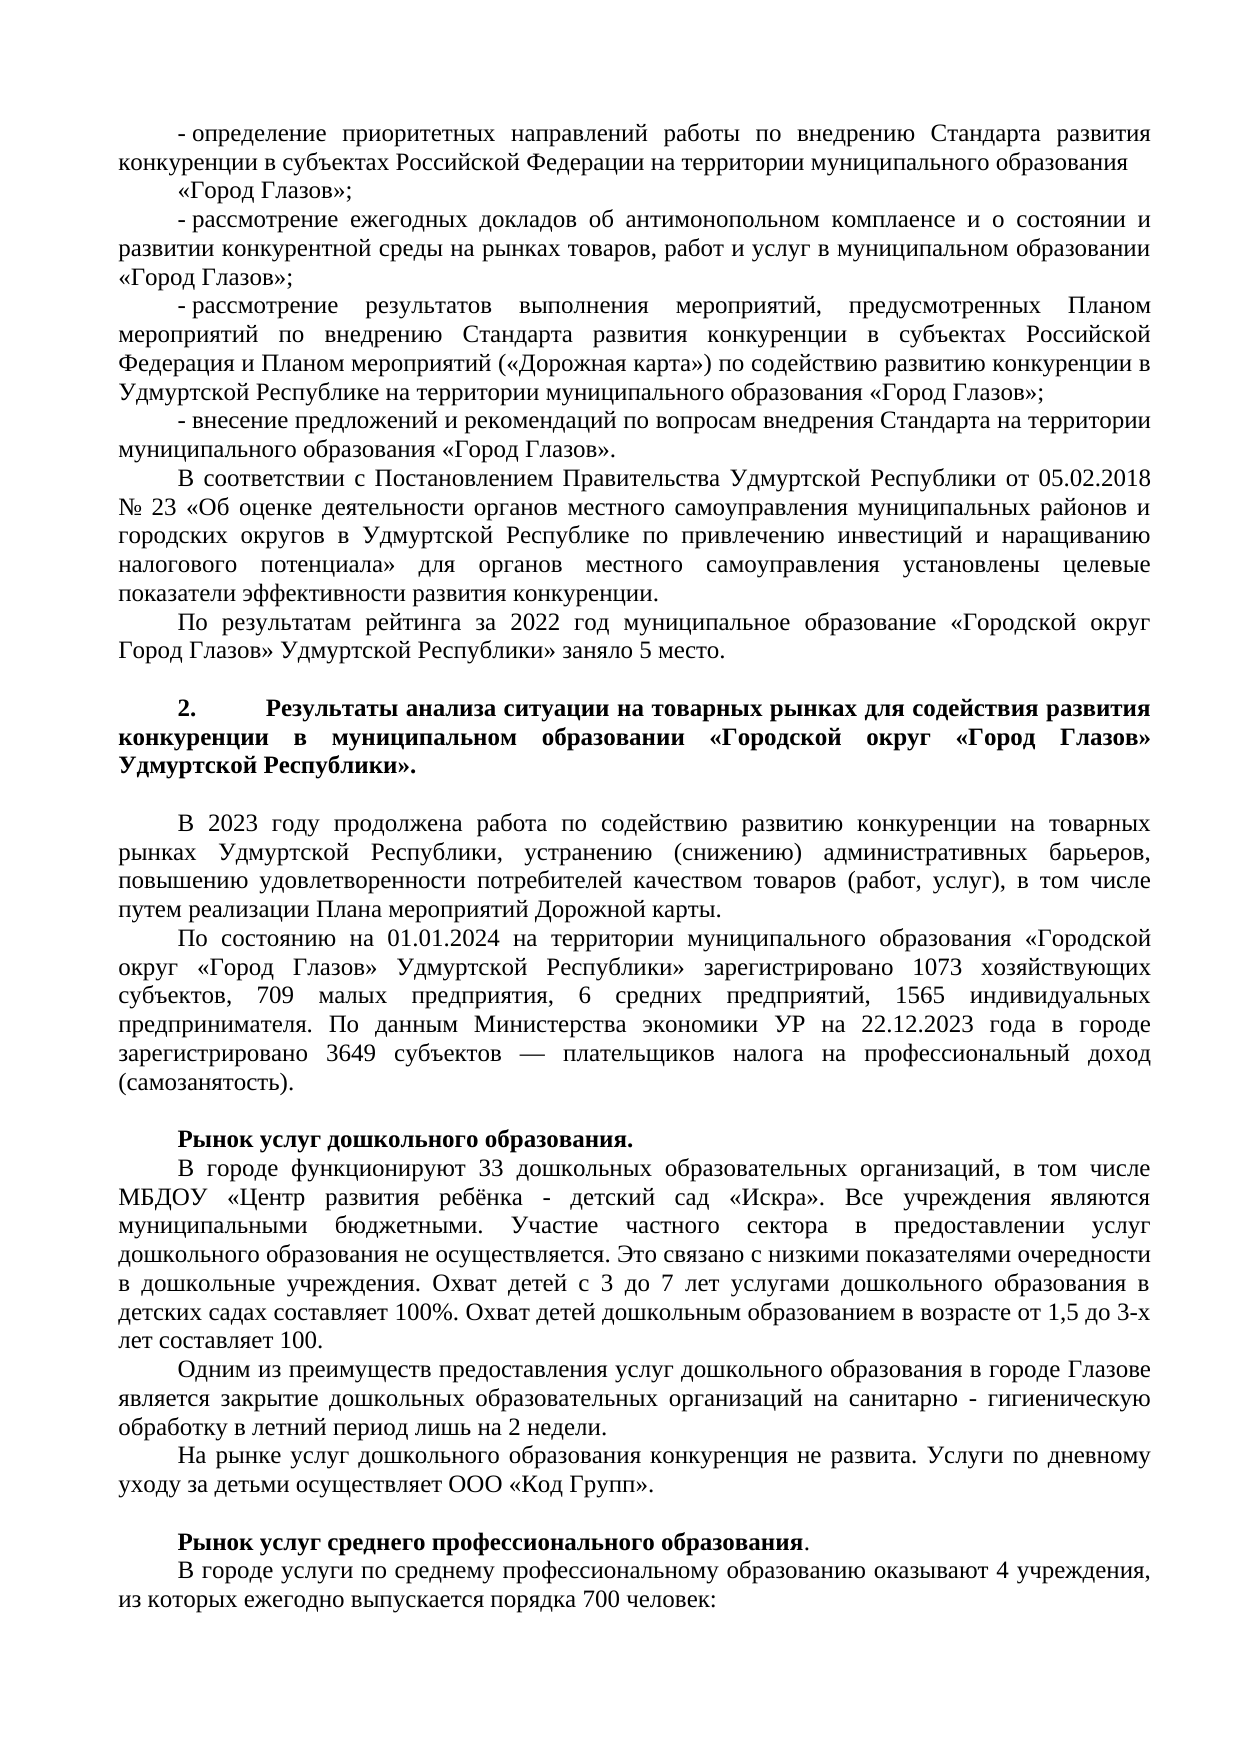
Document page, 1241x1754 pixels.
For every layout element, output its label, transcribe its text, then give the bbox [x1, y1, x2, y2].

text Рынок услуг дошкольного образования. [118, 1124, 1152, 1153]
text - внесение предложений и рекомендаций по вопросам внедрения Стандарта на территории муниципального образования «Город Глазов». [118, 406, 1152, 463]
text В городе функционируют 33 дошкольных образовательных организаций, в том числе МБДОУ «Центр развития ребёнка - детский сад «Искра». Все учреждения являются муниципальными бюджетными. Участие частного сектора в предоставлении услуг дошкольного образования не осуществляется. Это связано с низкими показателями очередности в дошкольные учреждения. Охват детей с 3 до 7 лет услугами дошкольного образования в детских садах составляет 100%. Охват детей дошкольным образованием в возрасте от 1,5 до 3-x лет составляет 100. [118, 1153, 1152, 1354]
text 2. Результаты анализа ситуации на товарных рынках для содействия развития конкуренции в муниципальном образовании «Городской округ «Город Глазов» Удмуртской Республики». [118, 693, 1152, 779]
text По состоянию на 01.01.2024 на территории муниципального образования «Городской округ «Город Глазов» Удмуртской Республики» зарегистрировано 1073 хозяйствующих субъектов, 709 малых предприятия, 6 средних предприятий, 1565 индивидуальных предпринимателя. По данным Министерства экономики УP на 22.12.2023 года в городе зарегистрировано 3649 субъектов — плательщиков налога на профессиональный доход (самозанятость). [118, 923, 1152, 1096]
text В городе услуги по среднему профессиональному образованию оказывают 4 учреждения, из которых ежегодно выпускается порядка 700 человек: [118, 1556, 1152, 1613]
text В соответствии с Постановлением Правительства Удмуртской Республики от 05.02.2018 № 23 «Об оценке деятельности органов местного самоуправления муниципальных районов и городских округов в Удмуртской Республике по привлечению инвестиций и наращиванию налогового потенциала» для органов местного самоуправления установлены целевые показатели эффективности развития конкуренции. [118, 463, 1152, 607]
text На рынке услуг дошкольного образования конкуренция не развита. Услуги по дневному уходу за детьми осуществляет ООО «Код Групп». [118, 1441, 1152, 1498]
text «Город Глазов»; [118, 176, 1152, 204]
text - рассмотрение ежегодных докладов об антимонопольном комплаенсе и о состоянии и развитии конкурентной среды на рынках товаров, работ и услуг в муниципальном образовании «Город Глазов»; [118, 204, 1152, 291]
text - определение приоритетных направлений работы по внедрению Стандарта развития конкуренции в субъектах Российской Федерации на территории муниципального образования [118, 118, 1152, 176]
text - рассмотрение результатов выполнения мероприятий, предусмотренных Планом мероприятий по внедрению Стандарта развития конкуренции в субъектах Российской Федерация и Планом мероприятий («Дорожная карта») по содействию развитию конкуренции в Удмуртской Республике на территории муниципального образования «Город Глазов»; [118, 291, 1152, 406]
text Одним из преимуществ предоставления услуг дошкольного образования в городе Глазове является закрытие дошкольных образовательных организаций на санитарно - гигиеническую обработку в летний период лишь на 2 недели. [118, 1354, 1152, 1441]
text По результатам рейтинга за 2022 год муниципальное образование «Городской округ Город Глазов» Удмуртской Республики» заняло 5 место. [118, 607, 1152, 664]
text Рынок услуг среднего профессионального образования. [118, 1527, 1152, 1556]
text В 2023 году продолжена работа по содействию развитию конкуренции на товарных рынках Удмуртской Республики, устранению (снижению) административных барьеров, повышению удовлетворенности потребителей качеством товаров (работ, услуг), в том числе путем реализации Плана мероприятий Дорожной карты. [118, 808, 1152, 923]
